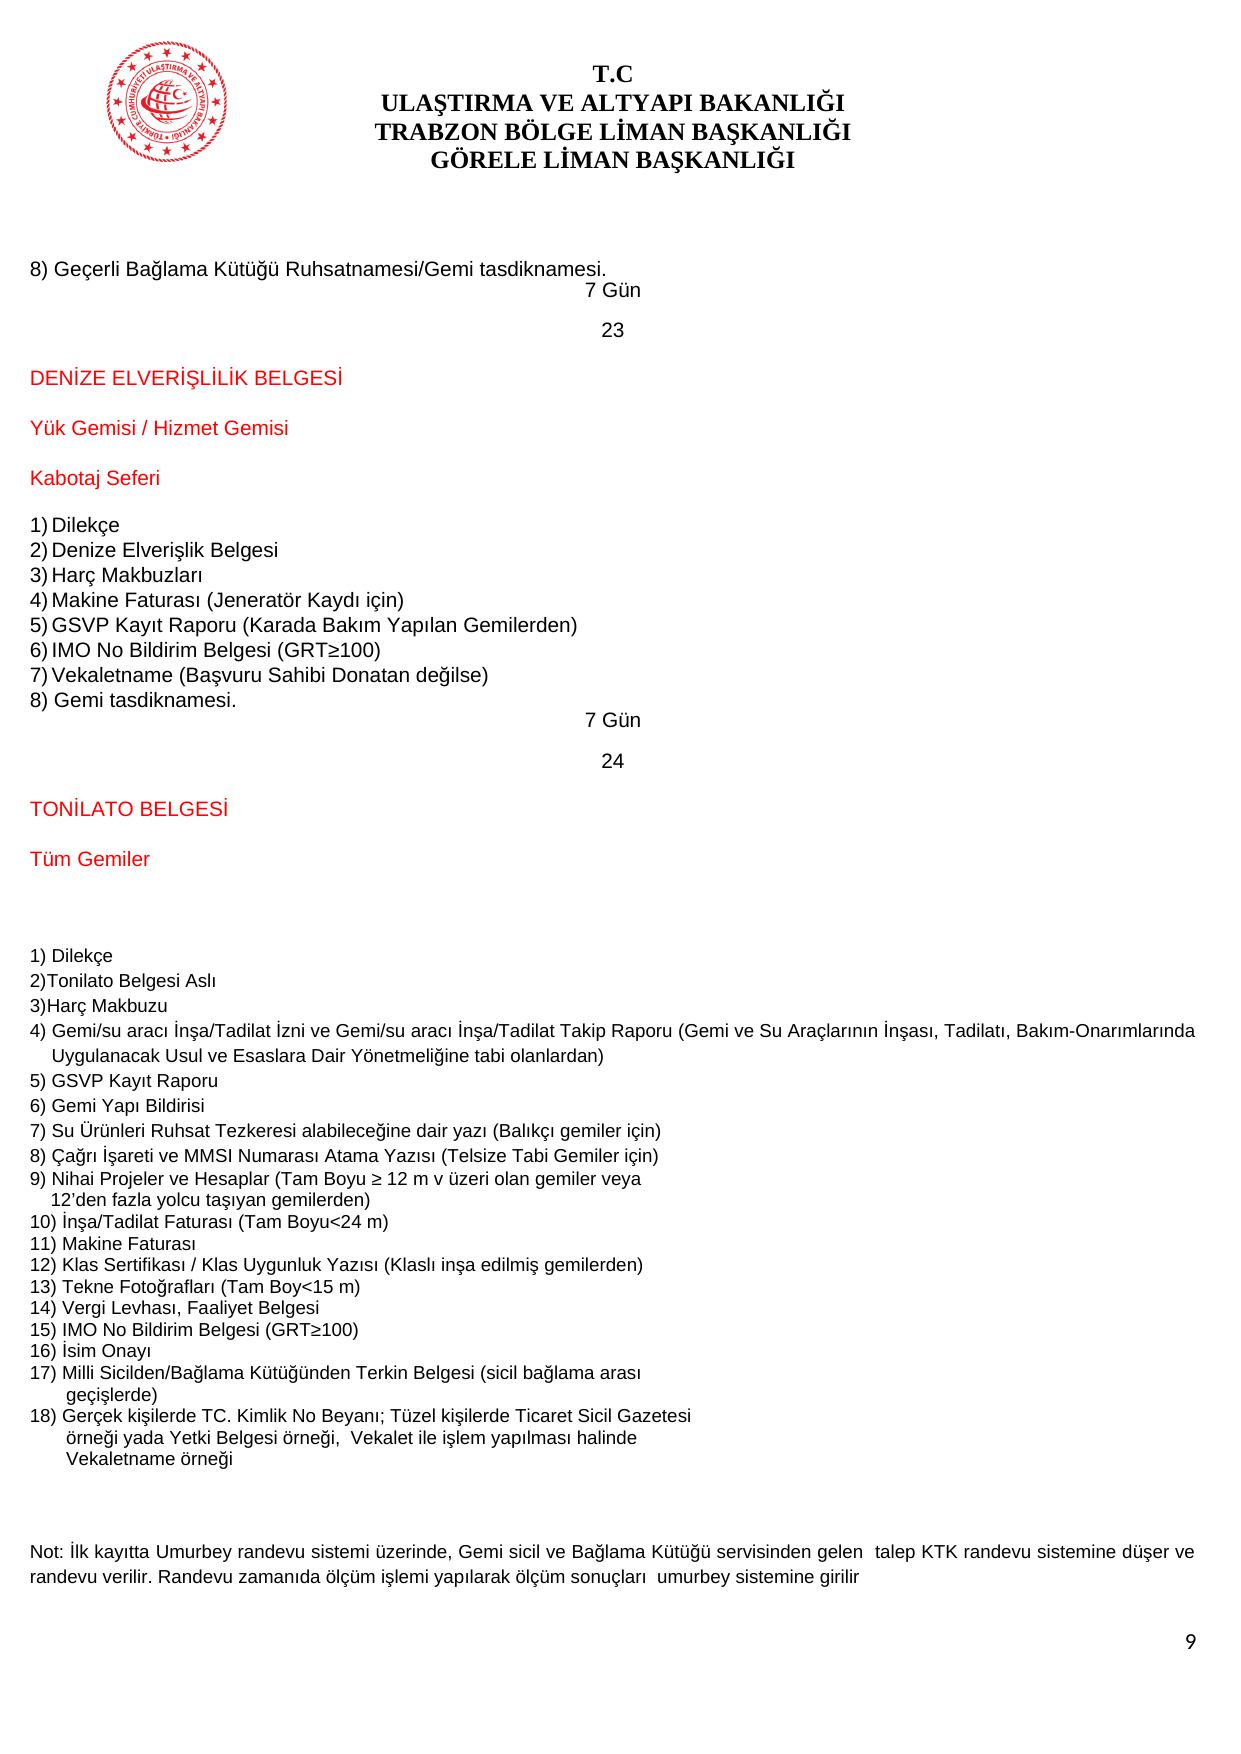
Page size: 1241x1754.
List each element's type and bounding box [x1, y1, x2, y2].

picture [106, 41, 227, 162]
